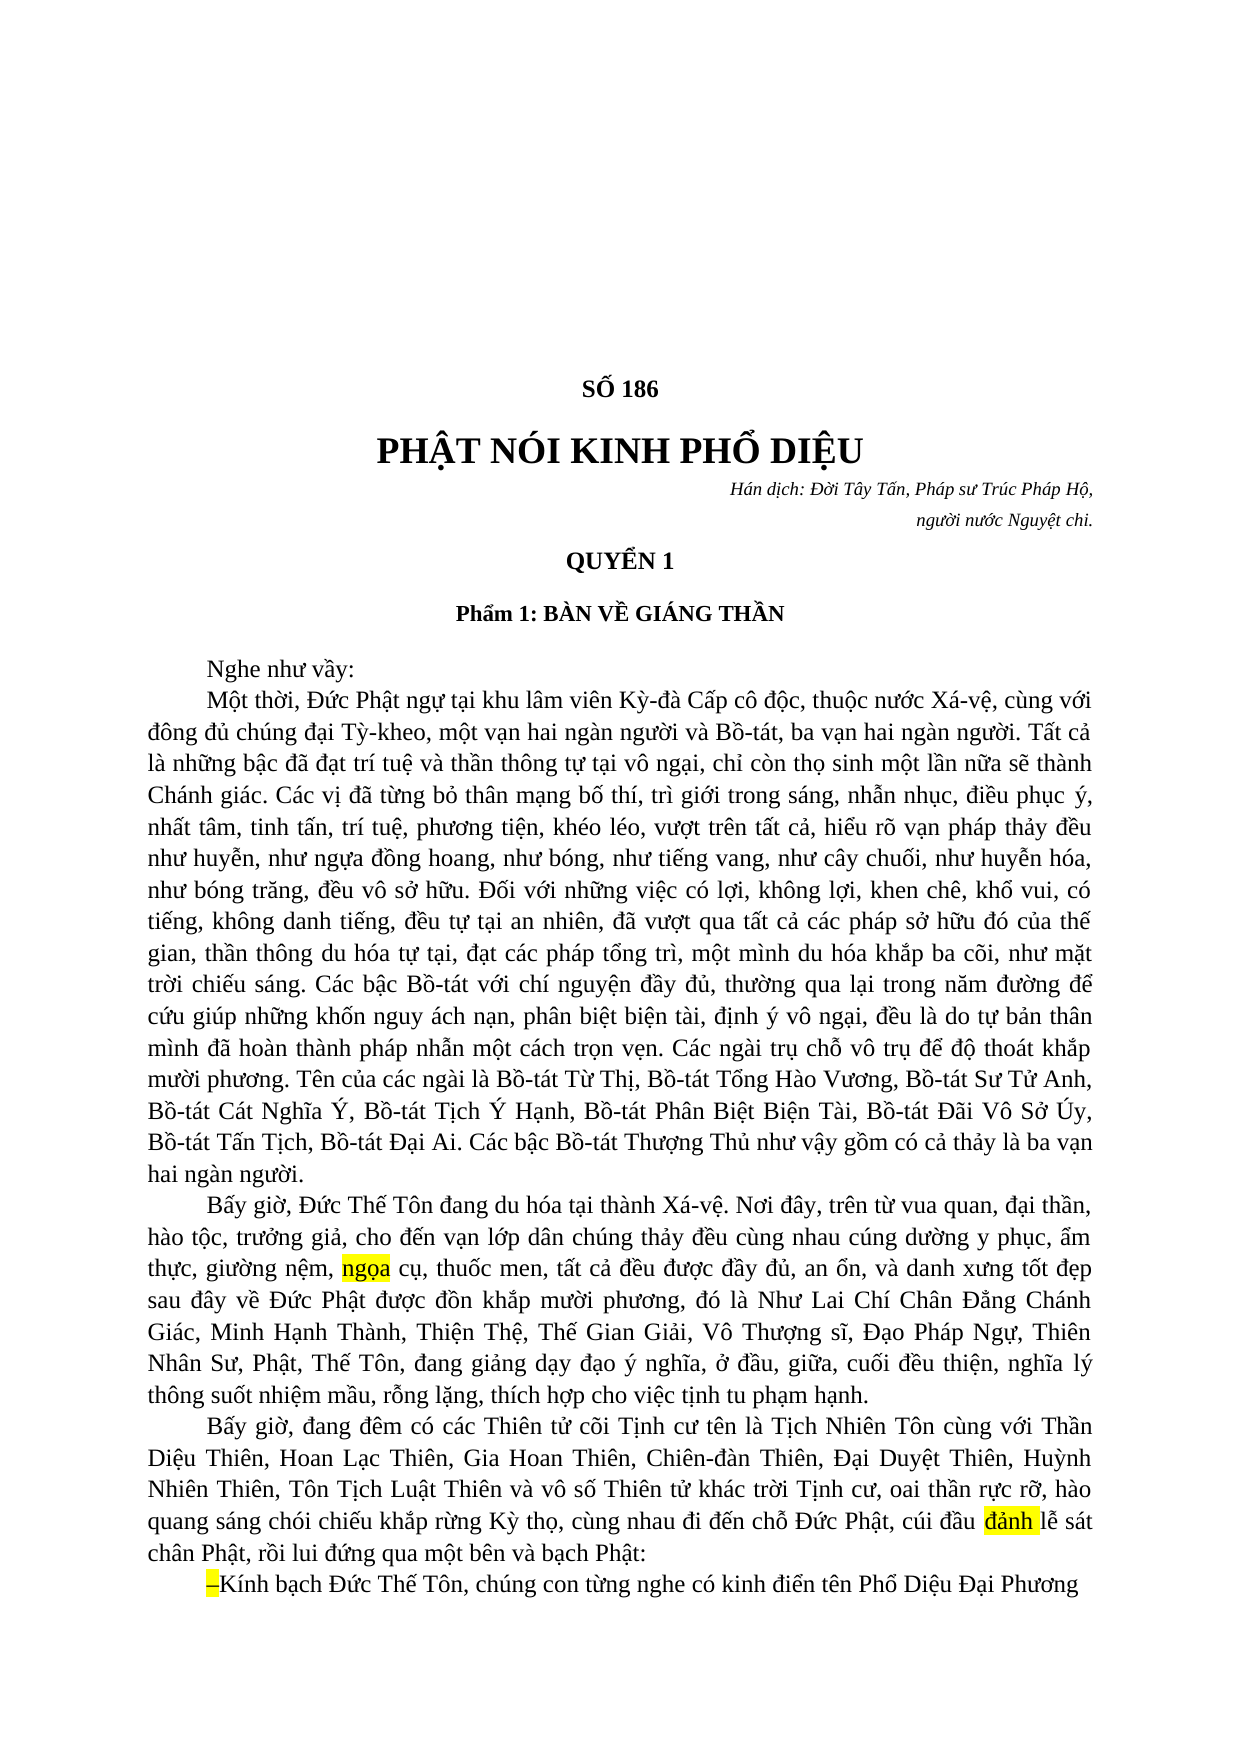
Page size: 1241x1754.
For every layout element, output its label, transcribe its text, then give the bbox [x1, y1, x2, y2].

text Hán dịch: Đời Tây Tấn, Pháp sư Trúc Pháp Hộ, [135, 478, 1093, 499]
text Một thời, Đức Phật ngự tại khu lâm viên Kỳ-đà Cấp cô độc, thuộc nước Xá-vệ, cùng với đông đủ chúng đại Tỳ-kheo, một vạn hai ngàn người và Bồ-tát, ba vạn hai ngàn người. Tất cả là những bậc đã đạt trí tuệ và thần thông tự tại vô ngại, chỉ còn thọ sinh một lần nữa sẽ thành Chánh giác. Các vị đã từng bỏ thân mạng bố thí, trì giới trong sáng, nhẫn nhục, điều phục ý, nhất tâm, tinh tấn, trí tuệ, phương tiện, khéo léo, vượt trên tất cả, hiểu rõ vạn pháp thảy đều như huyễn, như ngựa đồng hoang, như bóng, như tiếng vang, như cây chuối, như huyễn hóa, như bóng trăng, đều vô sở hữu. Đối với những việc có lợi, không lợi, khen chê, khổ vui, có tiếng, không danh tiếng, đều tự tại an nhiên, đã vượt qua tất cả các pháp sở hữu đó của thế gian, thần thông du hóa tự tại, đạt các pháp tổng trì, một mình du hóa khắp ba cõi, như mặt trời chiếu sáng. Các bậc Bồ-tát với chí nguyện đầy đủ, thường qua lại trong năm đường để cứu giúp những khốn nguy ách nạn, phân biệt biện tài, định ý vô ngại, đều là do tự bản thân mình đã hoàn thành pháp nhẫn một cách trọn vẹn. Các ngài trụ chỗ vô trụ để độ thoát khắp mười phương. Tên của các ngài là Bồ-tát Từ Thị, Bồ-tát Tổng Hào Vương, Bồ-tát Sư Tử Anh, Bồ-tát Cát Nghĩa Ý, Bồ-tát Tịch Ý Hạnh, Bồ-tát Phân Biệt Biện Tài, Bồ-tát Đãi Vô Sở Úy, Bồ-tát Tấn Tịch, Bồ-tát Đại Ai. Các bậc Bồ-tát Thượng Thủ như vậy gồm có cả thảy là ba vạn hai ngàn người. [147, 685, 1093, 1188]
text Bấy giờ, đang đêm có các Thiên tử cõi Tịnh cư tên là Tịch Nhiên Tôn cùng với Thần Diệu Thiên, Hoan Lạc Thiên, Gia Hoan Thiên, Chiên-đàn Thiên, Đại Duyệt Thiên, Huỳnh Nhiên Thiên, Tôn Tịch Luật Thiên và vô số Thiên tử khác trời Tịnh cư, oai thần rực rỡ, hào quang sáng chói chiếu khắp rừng Kỳ thọ, cùng nhau đi đến chỗ Đức Phật, cúi đầu đảnh lễ sát chân Phật, rồi lui đứng qua một bên và bạch Phật: [147, 1411, 1093, 1566]
text Phẩm 1: BÀN VỀ GIÁNG THẦN [374, 600, 866, 626]
text người nước Nguyệt chi. [135, 509, 1093, 530]
text SỐ 186 [374, 374, 866, 402]
text Bấy giờ, Đức Thế Tôn đang du hóa tại thành Xá-vệ. Nơi đây, trên từ vua quan, đại thần, hào tộc, trưởng giả, cho đến vạn lớp dân chúng thảy đều cùng nhau cúng dường y phục, ẩm thực, giường nệm, ngọa cụ, thuốc men, tất cả đều được đầy đủ, an ổn, và danh xưng tốt đẹp sau đây về Đức Phật được đồn khắp mười phương, đó là Như Lai Chí Chân Đẳng Chánh Giác, Minh Hạnh Thành, Thiện Thệ, Thế Gian Giải, Vô Thượng sĩ, Đạo Pháp Ngự, Thiên Nhân Sư, Phật, Thế Tôn, đang giảng dạy đạo ý nghĩa, ở đầu, giữa, cuối đều thiện, nghĩa lý thông suốt nhiệm mầu, rỗng lặng, thích hợp cho việc tịnh tu phạm hạnh. [147, 1190, 1093, 1408]
text –Kính bạch Đức Thế Tôn, chúng con từng nghe có kinh điển tên Phổ Diệu Đại Phương [206, 1569, 1105, 1598]
title PHẬT NÓI KINH PHỔ DIỆU [374, 428, 866, 472]
text QUYỂN 1 [374, 546, 866, 575]
text Nghe như vầy: [206, 654, 1105, 682]
